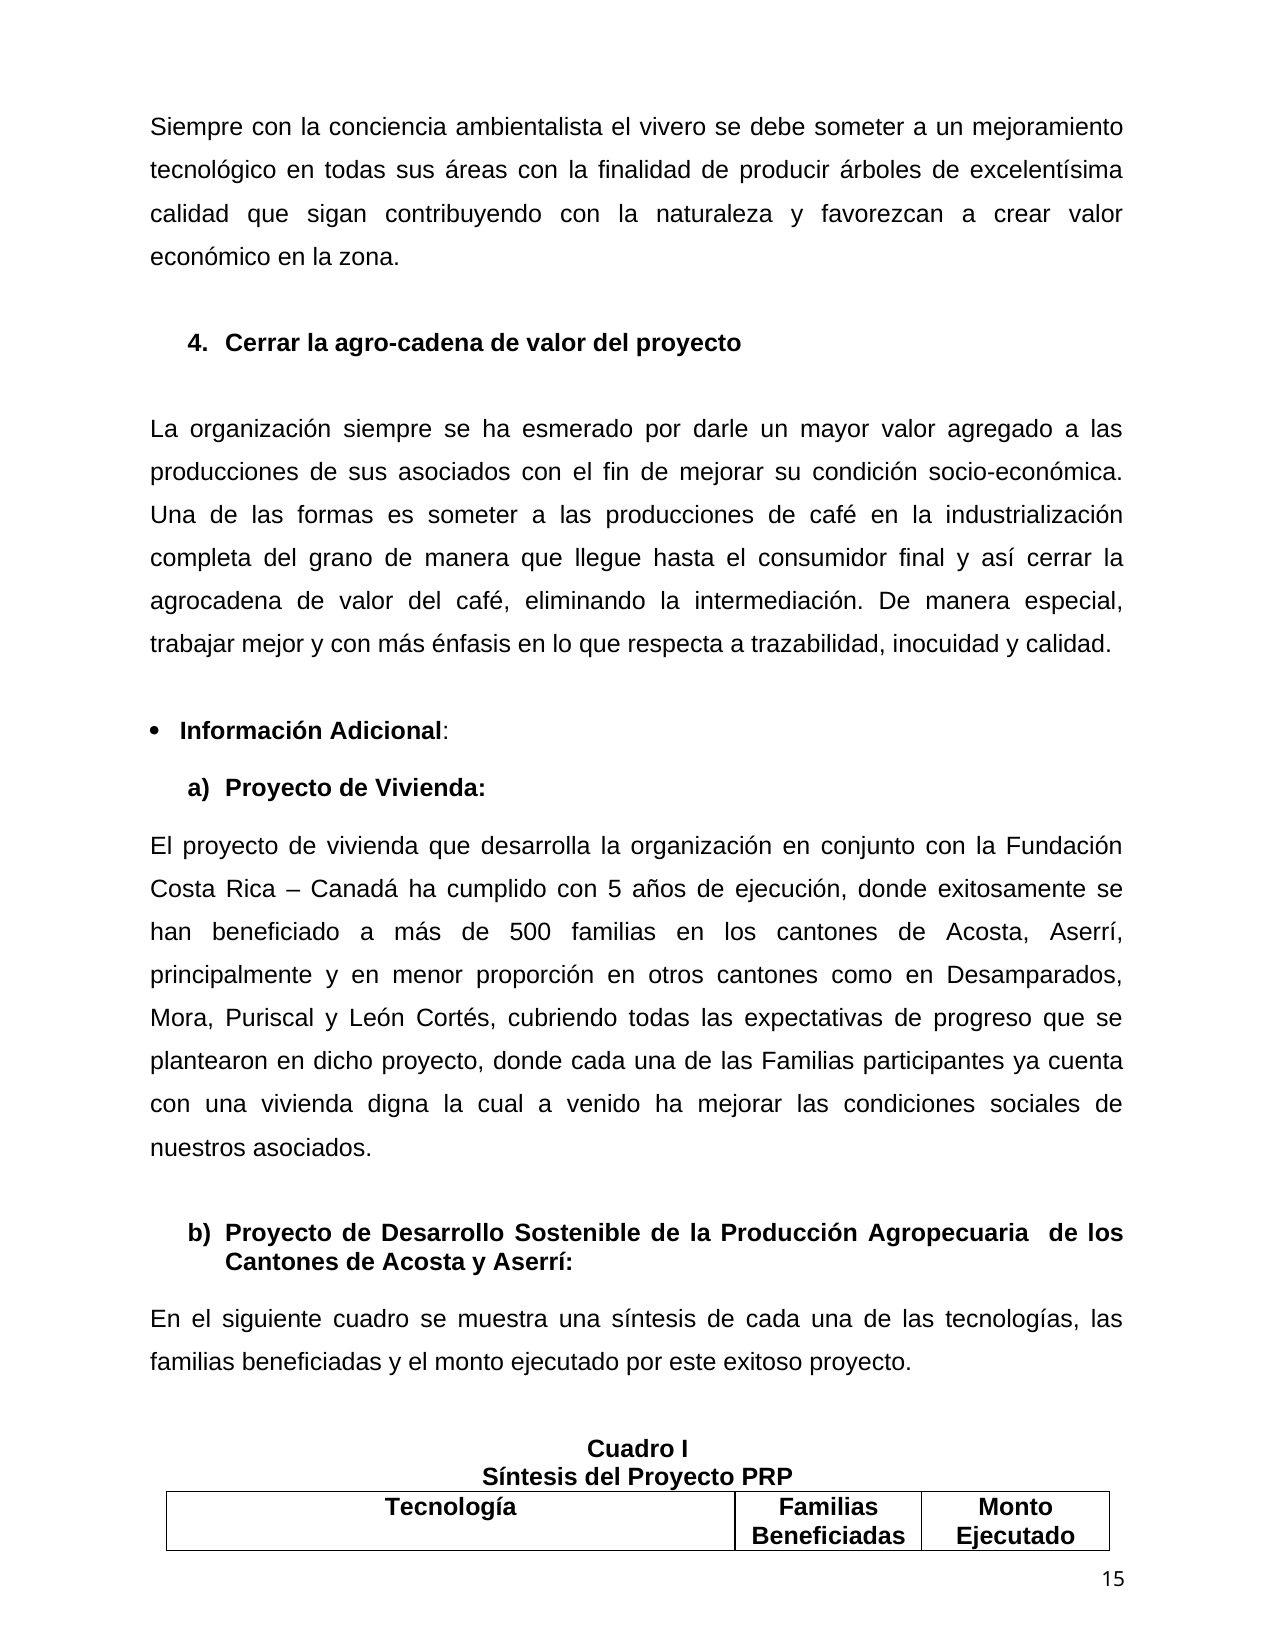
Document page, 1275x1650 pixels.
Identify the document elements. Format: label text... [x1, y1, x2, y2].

list Síntesis del Proyecto PRP [150, 1462, 1125, 1491]
table_header Familias Beneficiadas [736, 1492, 921, 1550]
list Información Adicional: [150, 716, 1125, 744]
list En el siguiente cuadro se muestra una síntesis de cada una de las tecnologías, las familias beneficiadas y el monto ejecutado por este exitoso proyecto. [150, 1304, 1125, 1376]
list Proyecto de Desarrollo Sostenible de de los Cantones de Acosta y Aserrí: [187, 1218, 1125, 1276]
table_header Tecnología [167, 1492, 734, 1550]
table_header Monto Ejecutado [922, 1492, 1109, 1550]
list Siempre con la conciencia ambientalista el vivero se debe someter a un mejoramiento tecnológico en todas sus áreas con la finalidad de producir árboles de excelentísima calidad que sigan contribuyendo con la naturaleza y favorezcan a crear valor económico en la zona. [150, 112, 1125, 271]
list Cerrar la agro-cadena de valor del proyecto [187, 327, 1125, 356]
list Cuadro I [150, 1434, 1125, 1462]
list La organización siempre se ha esmerado por darle un mayor valor agregado a las producciones de sus asociados con el fin de mejorar su condición socio-económica. Una de las formas es someter a las producciones de café en la industrialización completa del grano de manera que llegue hasta el consumidor final y así cerrar la agrocadena de valor del café, eliminando la intermediación. De manera especial, trabajar mejor y con más énfasis en lo que respecta a trazabilidad, inocuidad y calidad. [150, 414, 1125, 658]
list Proyecto de Vivienda: [187, 773, 1125, 802]
list El proyecto de vivienda que desarrolla la organización en conjunto con Rica – Canadá ha cumplido con 5 años de ejecución, donde exitosamente se han beneficiado a más de 500 familias en los cantones de Acosta, Aserrí, principalmente y en menor proporción en otros cantones como en Desamparados, Mora, Puriscal y León Cortés, cubriendo todas las expectativas de progreso que se plantearon en dicho proyecto, donde cada una de las Familias participantes ya cuenta con una vivienda digna la cual a venido ha mejorar las condiciones sociales de nuestros asociados. [150, 831, 1125, 1161]
